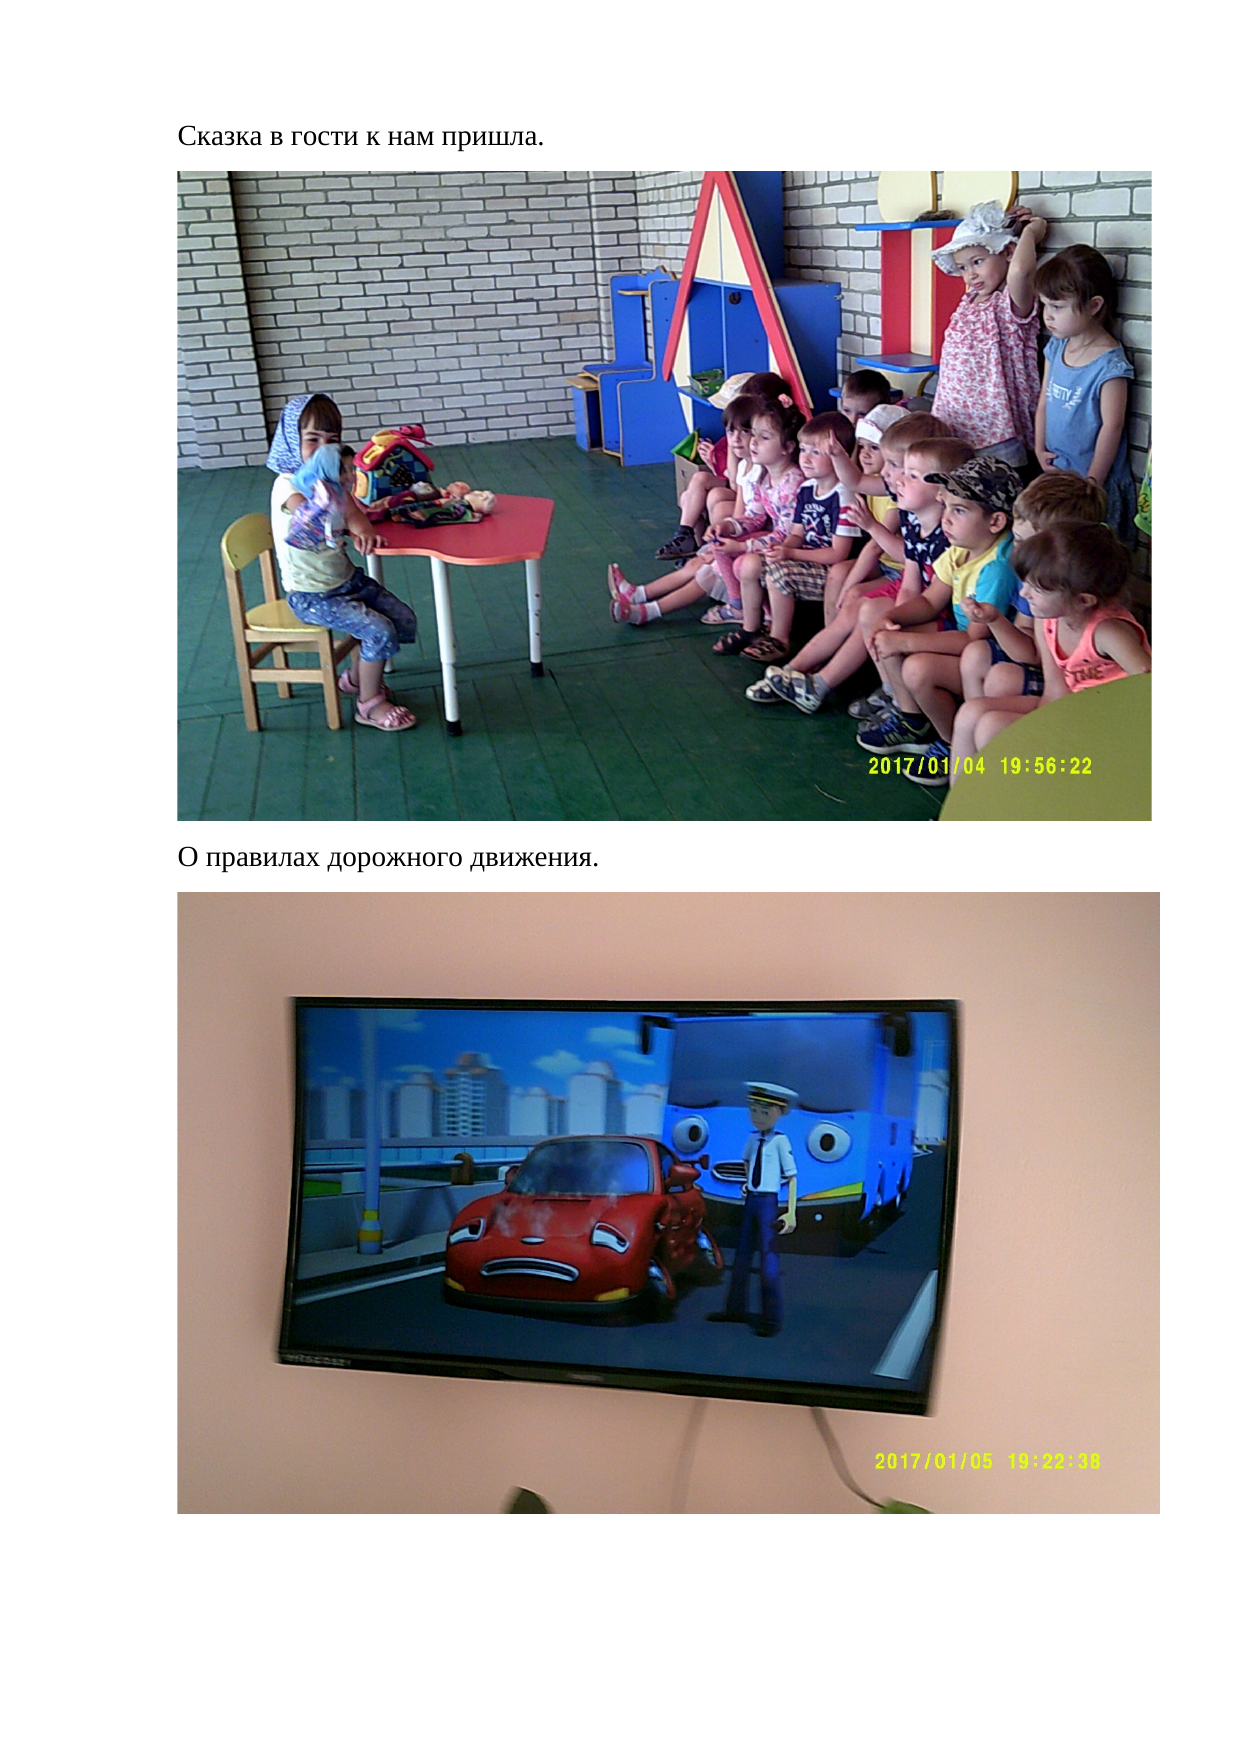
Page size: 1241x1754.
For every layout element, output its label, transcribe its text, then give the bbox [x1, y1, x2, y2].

picture [177, 171, 1152, 821]
text О правилах дорожного движения. [177, 839, 1152, 873]
text Сказка в гости к нам пришла. [177, 118, 1152, 152]
picture [177, 892, 1160, 1514]
